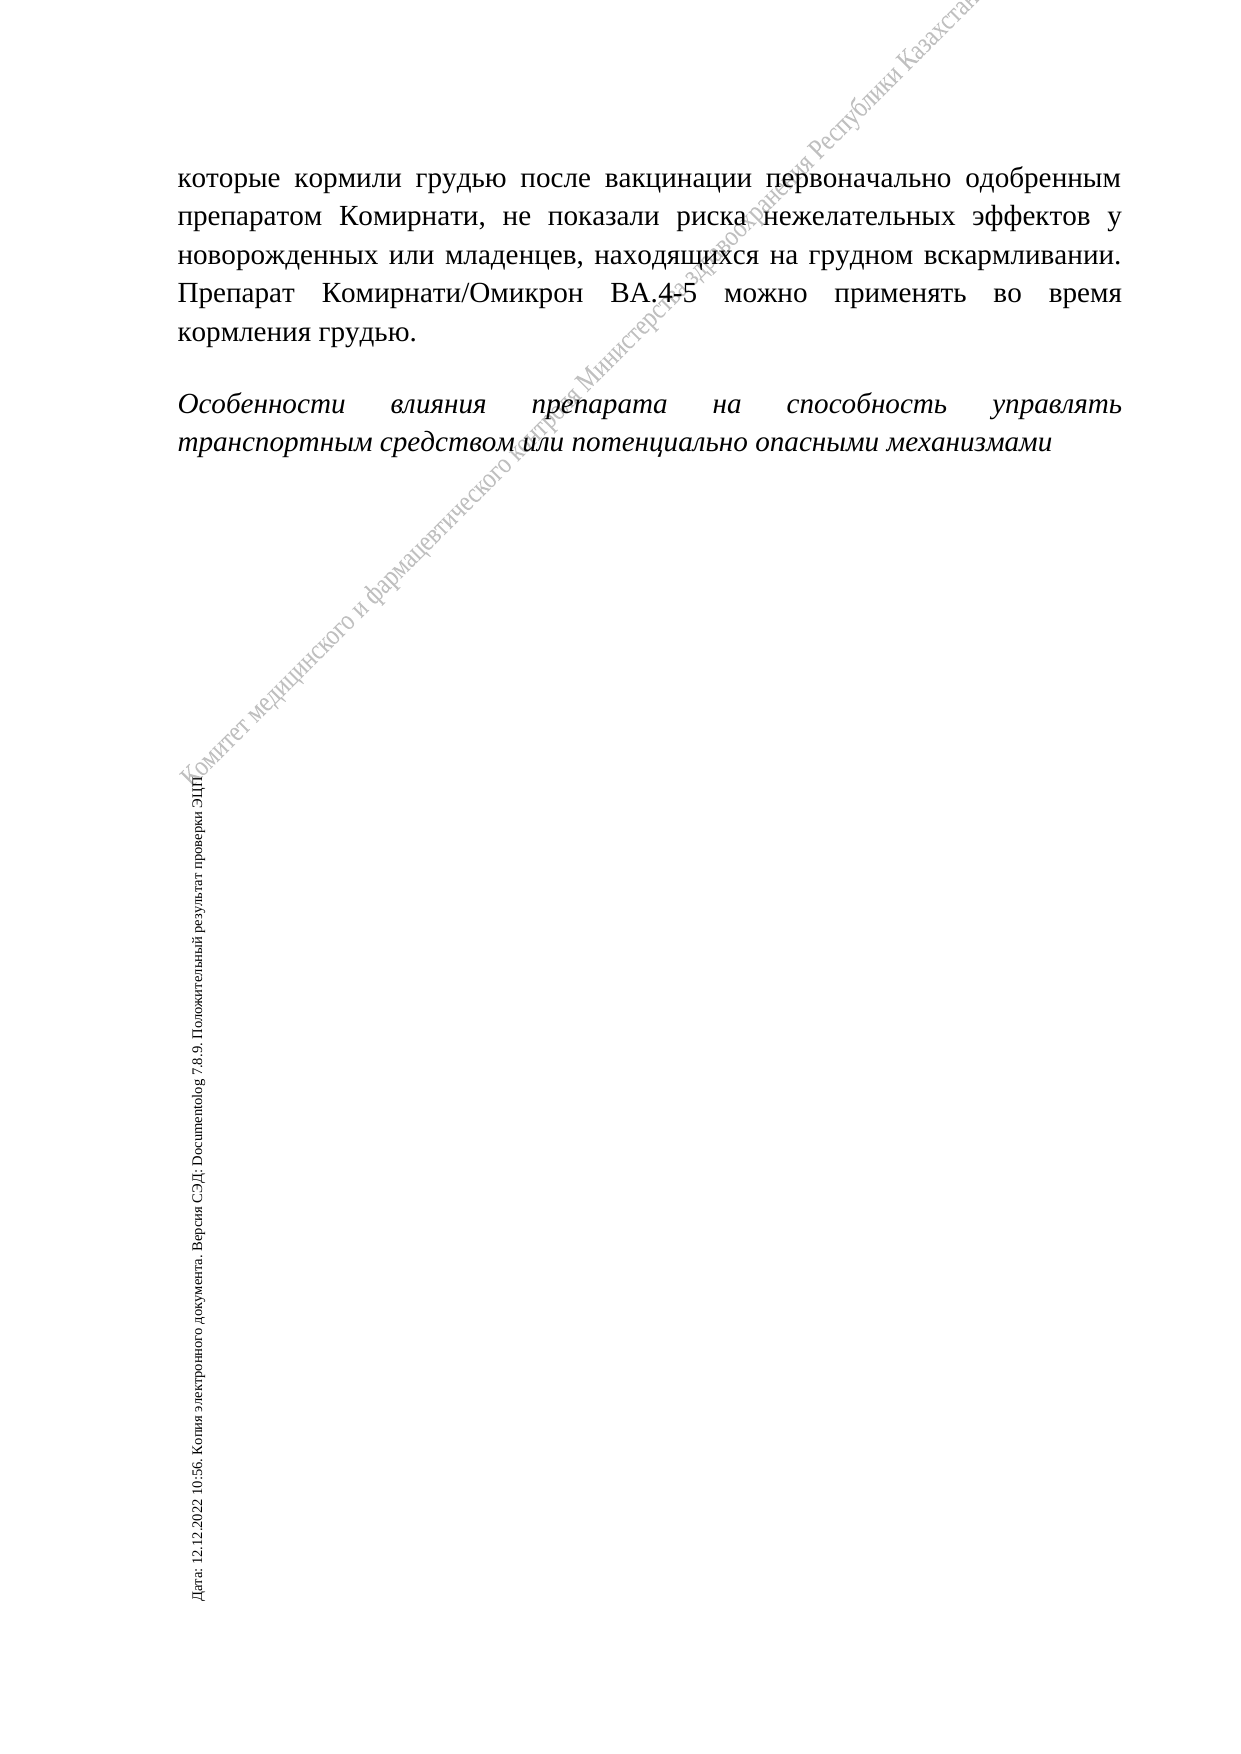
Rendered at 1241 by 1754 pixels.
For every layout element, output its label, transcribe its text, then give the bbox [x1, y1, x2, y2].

list Данные о применении препарата Комирнати/Омикрон BA.4-5 во время грудного вскармливания пока не доступны. Тем не менее, никакого воздействия на новорожденных/младенцев, находящихся на грудном вскармливании, не ожидается. Данные наблюдения за женщинами, которые кормили грудью после вакцинации первоначально одобренным препаратом Комирнати, не показали риска нежелательных эффектов у новорожденных или младенцев, находящихся на грудном вскармливании. Препарат Комирнати/Омикрон BA.4-5 можно применять во время кормления грудью. [177, 160, 1122, 347]
text Особенности влияния препарата на способность управлять транспортным средством или потенциально опасными механизмами [177, 386, 1122, 458]
